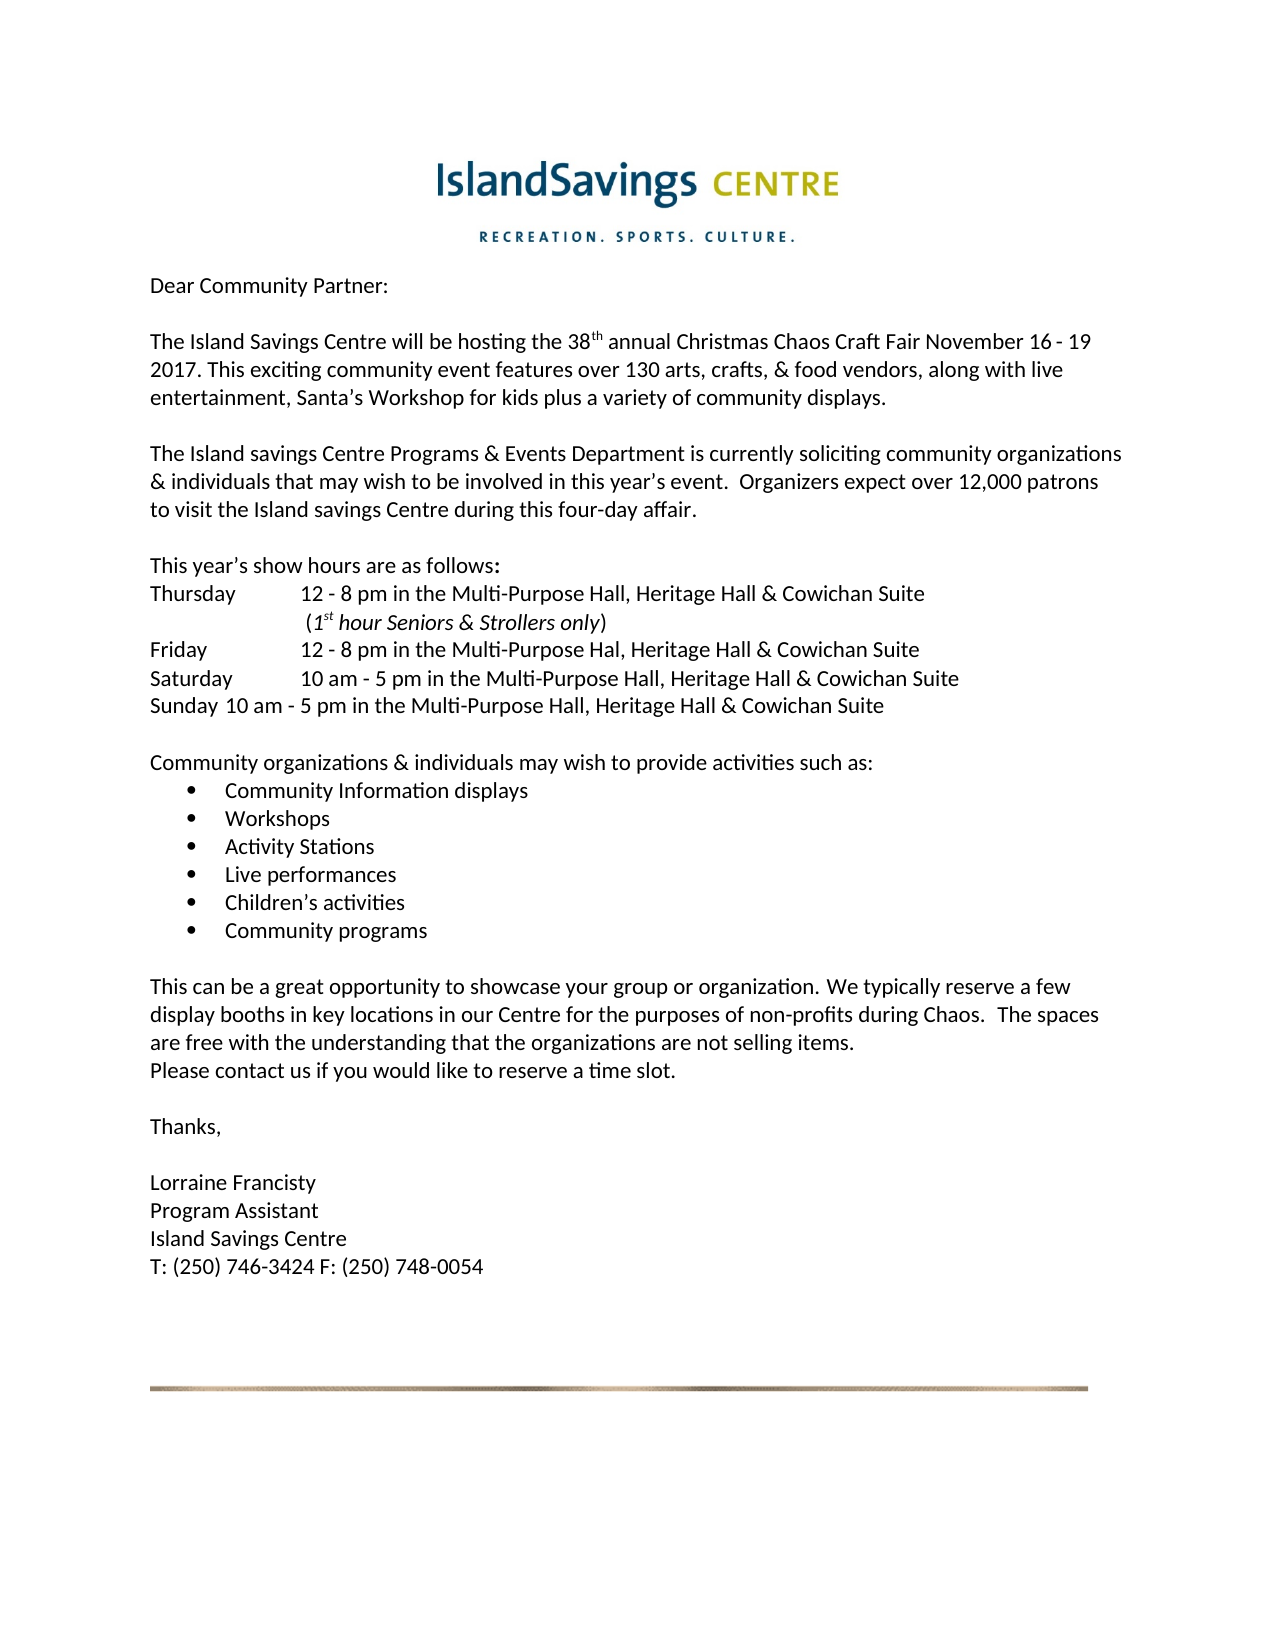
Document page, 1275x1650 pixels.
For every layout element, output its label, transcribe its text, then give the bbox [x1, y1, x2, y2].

list Sunday 10 am - 5 pm in the Multi-Purpose Hall, Heritage Hall & Cowichan Suite [150, 692, 1125, 720]
list This year’s show hours are as follows: [150, 552, 1125, 579]
text Program Assistant [150, 1196, 1125, 1224]
list Community programs [187, 916, 1125, 944]
list Activity Stations [187, 832, 1125, 860]
text The Island savings Centre Programs & Events Department is currently soliciting community organizations & individuals that may wish to be involved in this year’s event. Organizers expect over 12,000 patrons to visit the Island savings Centre during this four-day affair. [150, 439, 1125, 523]
list Live performances [187, 860, 1125, 888]
list Community Information displays [187, 776, 1125, 804]
text Island Savings Centre [150, 1224, 1125, 1252]
text Lorraine Francisty [150, 1168, 1125, 1196]
list (1st hour Seniors & Strollers only) [225, 608, 1125, 636]
text The Island Savings Centre will be hosting the 38th annual Christmas Chaos Craft Fair November 16 - 19 2017. This exciting community event features over 130 arts, crafts, & food vendors, along with live entertainment, Santa’s Workshop for kids plus a variety of community displays. [150, 327, 1125, 411]
list Workshops [187, 804, 1125, 832]
text This can be a great opportunity to showcase your group or organization. We typically reserve a few display booths in key locations in our Centre for the purposes of non-profits during Chaos. The spaces are free with the understanding that the organizations are not selling items. [150, 972, 1125, 1056]
text Thanks, [150, 1112, 1125, 1140]
list Saturday 10 am - 5 pm in the Multi-Purpose Hall, Heritage Hall & Cowichan Suite [150, 664, 1125, 692]
list Thursday 12 - 8 pm in the Multi-Purpose Hall, Heritage Hall & Cowichan Suite [150, 579, 1125, 608]
text Dear Community Partner: [150, 271, 1125, 299]
text T: (250) 746-3424 F: (250) 748-0054 [150, 1252, 1125, 1280]
text Community organizations & individuals may wish to provide activities such as: [150, 748, 1125, 776]
picture [426, 150, 849, 253]
list Children’s activities [187, 888, 1125, 916]
list Friday 12 - 8 pm in the Multi-Purpose Hal, Heritage Hall & Cowichan Suite [150, 636, 1125, 664]
text Please contact us if you would like to reserve a time slot. [150, 1056, 1125, 1084]
